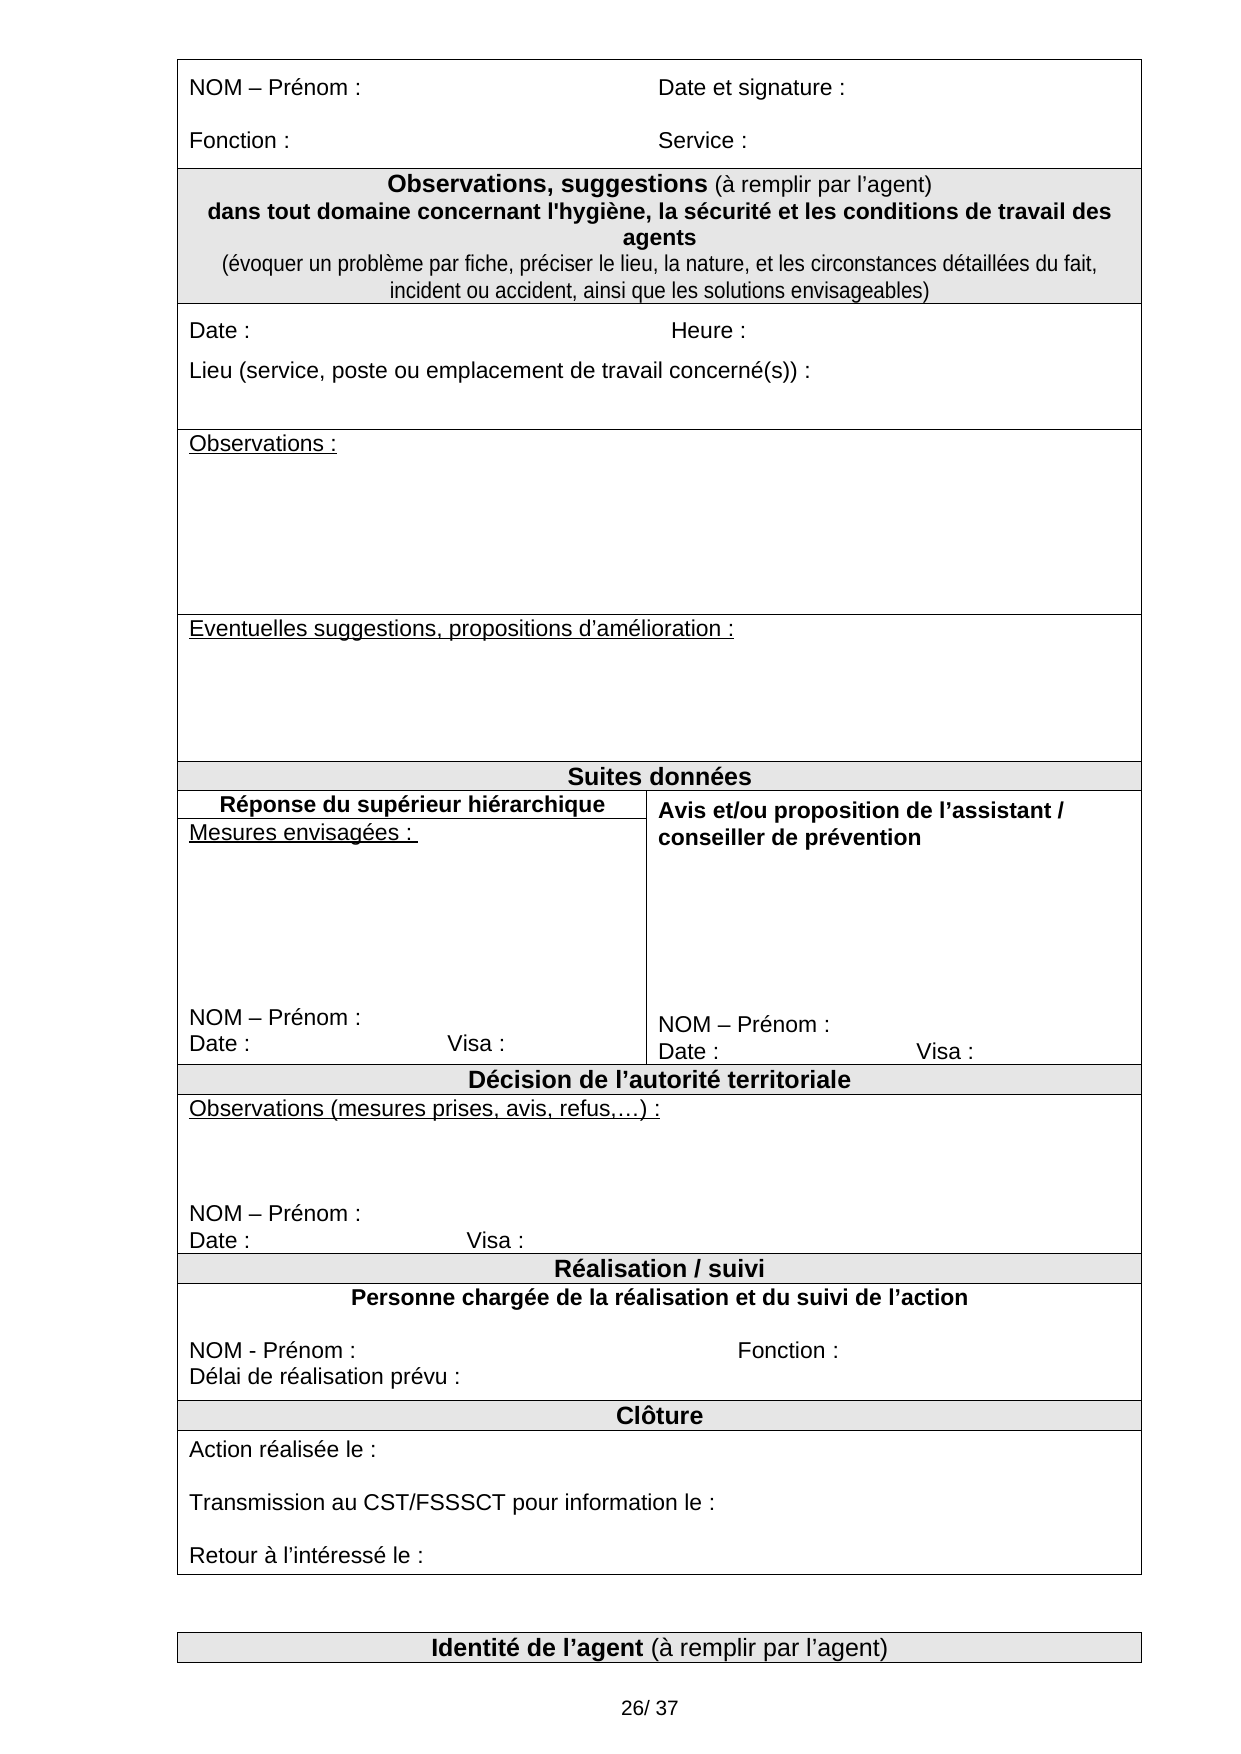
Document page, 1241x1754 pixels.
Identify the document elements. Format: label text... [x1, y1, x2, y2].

table_cell Suites données [178, 762, 1141, 790]
table_cell Observations : [178, 430, 1141, 614]
table_cell Date : [178, 304, 659, 357]
table_cell Service : [647, 114, 1141, 168]
table_cell Action réalisée le : Transmission au CST/FSSSCT pour information le : Retour à l’intéressé le : [178, 1431, 1141, 1574]
table_cell NOM – Prénom : Date : Visa : [178, 997, 646, 1064]
table_cell Observations (mesures prises, avis, refus,…) : NOM – Prénom : Date : Visa : [178, 1095, 1141, 1253]
table_cell Réalisation / suivi [178, 1254, 1141, 1283]
table_cell Réponse du supérieur hiérarchique [178, 791, 646, 818]
table_cell Fonction : [178, 114, 647, 168]
table_cell Heure : [660, 304, 1141, 357]
table_cell Observations, suggestions (à remplir par l’agent) dans tout domaine concernant l'hygiène, la sécurité et les conditions de travail des agents (évoquer un problème par fiche, préciser le lieu, la nature, et les circonstances détaillées du fait, incident ou accident, ainsi que les solutions envisageables) [178, 169, 1141, 303]
table_cell Avis et/ou proposition de l’assistant / conseiller de prévention NOM – Prénom : Date : Visa : [647, 791, 1141, 1064]
table_cell Décision de l’autorité territoriale [178, 1065, 1141, 1094]
table_header Identité de l’agent (à remplir par l’agent) [178, 1633, 1141, 1662]
table_cell Mesures envisagées : [178, 819, 646, 997]
table_cell Lieu (service, poste ou emplacement de travail concerné(s)) : [178, 357, 1141, 429]
table_cell Eventuelles suggestions, propositions d’amélioration : [178, 615, 1141, 761]
table_cell Date et signature : [647, 60, 1141, 113]
table_cell NOM – Prénom : [178, 60, 647, 113]
table_cell Personne chargée de la réalisation et du suivi de l’action NOM - Prénom : Fonction : Délai de réalisation prévu : [178, 1284, 1141, 1400]
table_cell Clôture [178, 1401, 1141, 1430]
